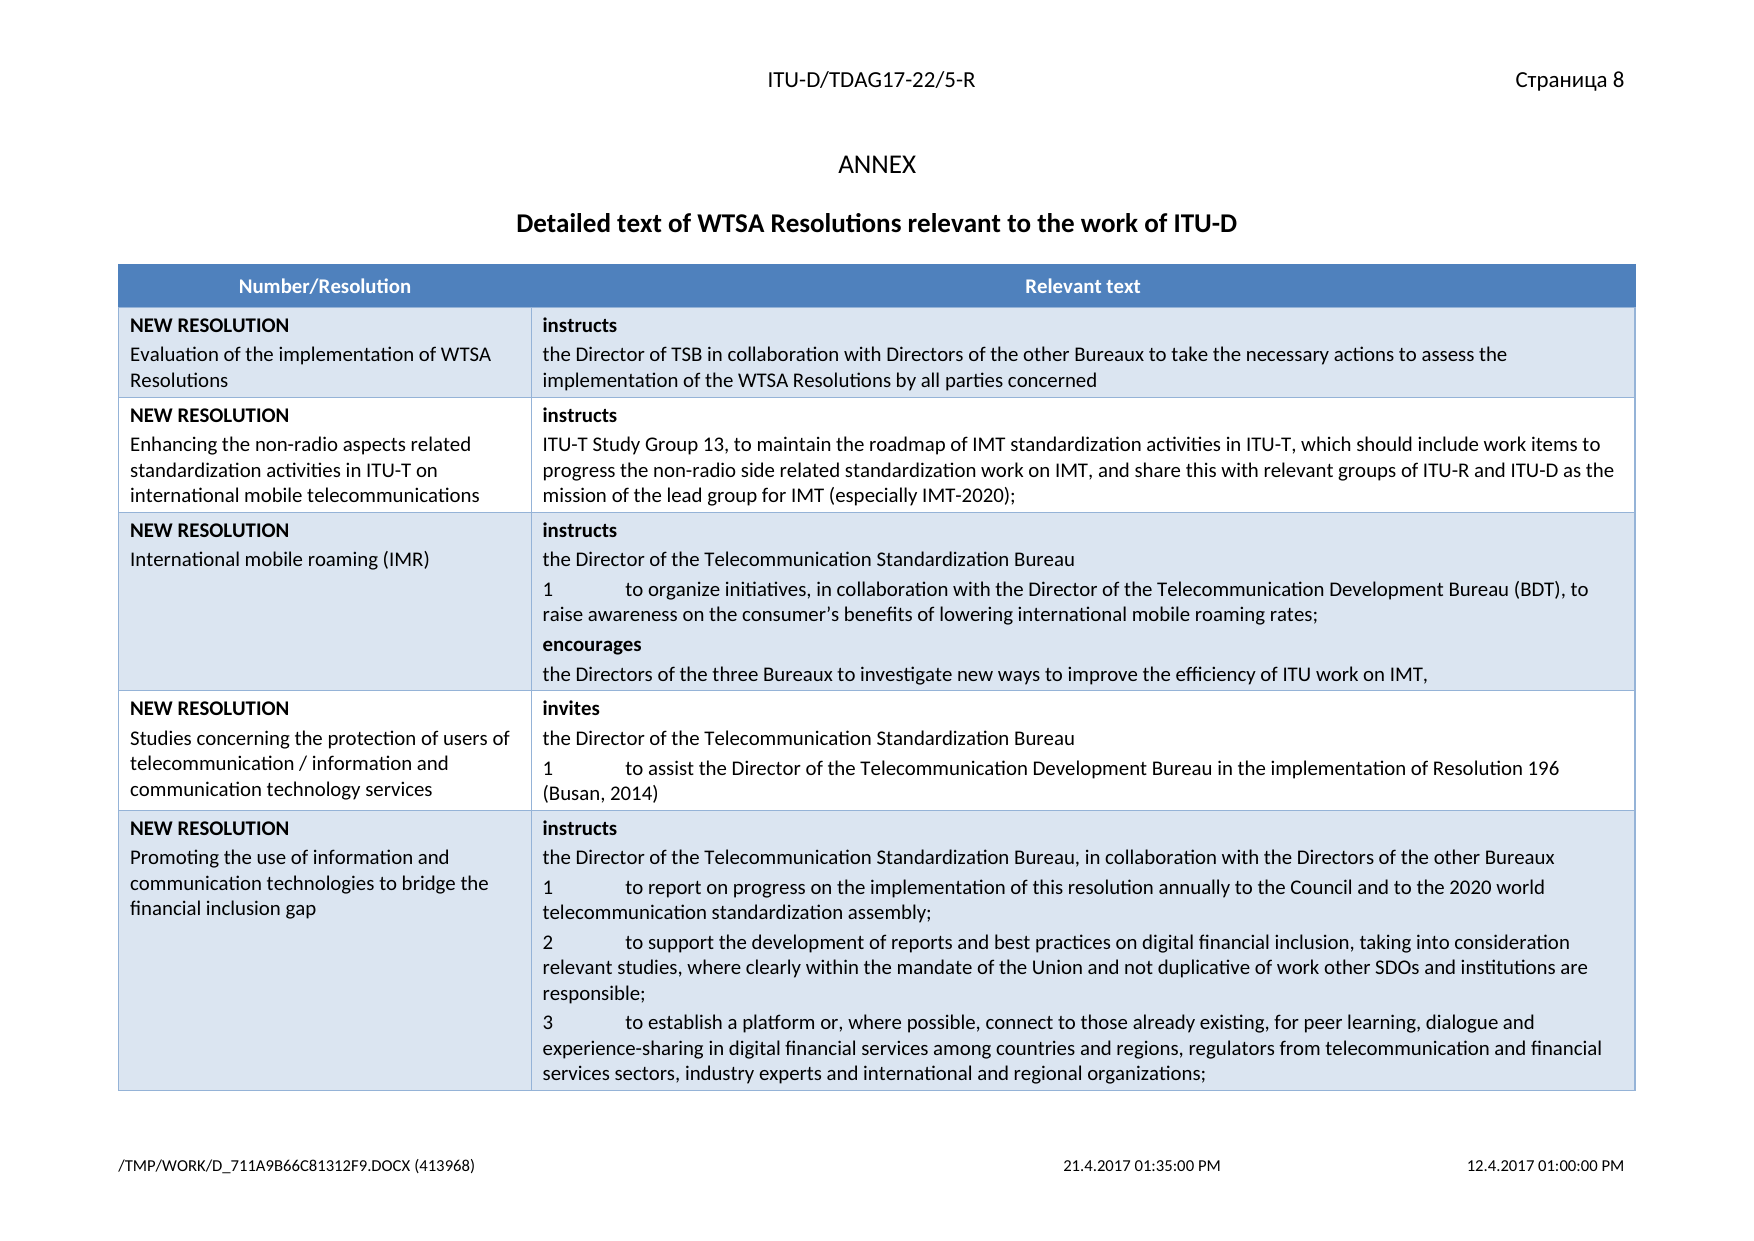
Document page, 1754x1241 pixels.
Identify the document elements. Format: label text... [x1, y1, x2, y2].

table_cell instructs the Director of TSB in collaboration with Directors of the other Bureaux to take the necessary actions to assess the implementation of the WTSA Resolutions by all parties concerned [532, 308, 1634, 397]
table_cell instructs ITU-T Study Group 13, to maintain the roadmap of IMT standardization activities in ITU-T, which should include work items to progress the non-radio side related standardization work on IMT, and share this with relevant groups of ITU-R and ITU-D as the mission of the lead group for IMT (especially IMT-2020); [532, 398, 1634, 512]
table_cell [532, 811, 1634, 1090]
table_cell NEW RESOLUTION Studies concerning the protection of users of telecommunication / information and communication technology services [119, 691, 531, 810]
table_cell invites the Director of the Telecommunication Standardization Bureau 1 to assist the Director of the Telecommunication Development Bureau in the implementation of Resolution 196 (Busan, 2014) [532, 691, 1634, 810]
title Detailed text of WTSA Resolutions relevant to the work of ITU-D [118, 206, 1636, 239]
text Annex [118, 148, 1636, 181]
table_cell NEW RESOLUTION International mobile roaming (IMR) [119, 513, 531, 690]
table_cell instructs the Director of the Telecommunication Standardization Bureau 1 to organize initiatives, in collaboration with the Director of the Telecommunication Development Bureau (BDT), to raise awareness on the consumer’s benefits of lowering international mobile roaming rates; encourages the Directors of the three Bureaux to investigate new ways to improve the efficiency of ITU work on IMT, [532, 513, 1634, 690]
table_cell NEW RESOLUTION Evaluation of the implementation of WTSA Resolutions [119, 308, 531, 397]
table_header Number/Resolution [119, 265, 531, 307]
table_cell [119, 811, 531, 1090]
table_header Relevant text [532, 265, 1634, 307]
table_cell NEW RESOLUTION Enhancing the non-radio aspects related standardization activities in ITU-T on international mobile telecommunications [119, 398, 531, 512]
